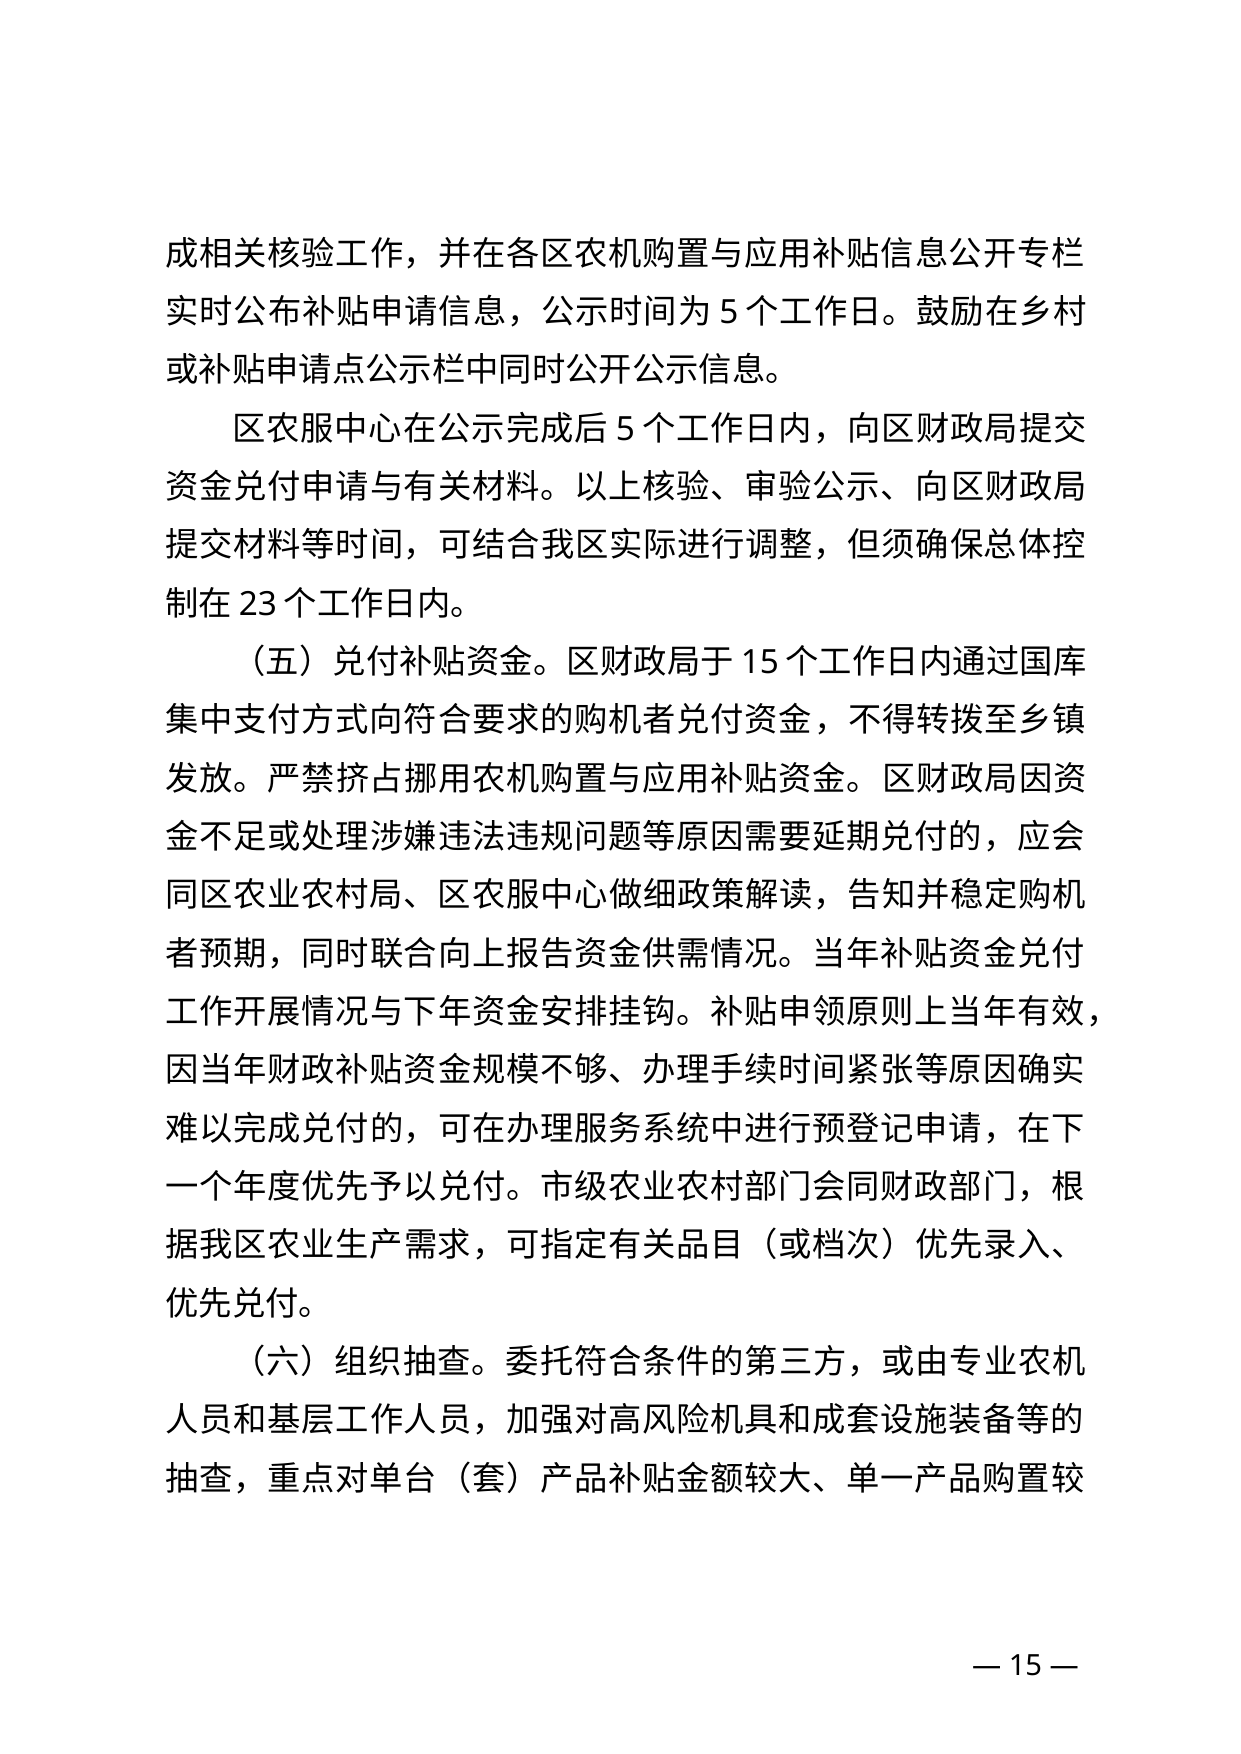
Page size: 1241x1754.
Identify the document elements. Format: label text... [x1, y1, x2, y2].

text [165, 218, 1087, 393]
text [165, 1327, 1087, 1502]
text （五）兑付补贴资金。区财政局于15个工作日内通过国库集中支付方式向符合要求的购机者兑付资金，不得转拨至乡镇发放。严禁挤占挪用农机购置与应用补贴资金。区财政局因资金不足或处理涉嫌违法违规问题等原因需要延期兑付的，应会同区农业农村局、区农服中心做细政策解读，告知并稳定购机者预期，同时联合向上报告资金供需情况。当年补贴资金兑付工作开展情况与下年资金安排挂钩。补贴申领原则上当年有效，因当年财政补贴资金规模不够、办理手续时间紧张等原因确实难以完成兑付的，可在办理服务系统中进行预登记申请，在下一个年度优先予以兑付。市级农业农村部门会同财政部门，根据我区农业生产需求，可指定有关品目（或档次）优先录入、优先兑付。 [165, 627, 1087, 1327]
text 区农服中心在公示完成后5个工作日内，向区财政局提交资金兑付申请与有关材料。以上核验、审验公示、向区财政局提交材料等时间，可结合我区实际进行调整，但须确保总体控制在23个工作日内。 [165, 393, 1087, 627]
